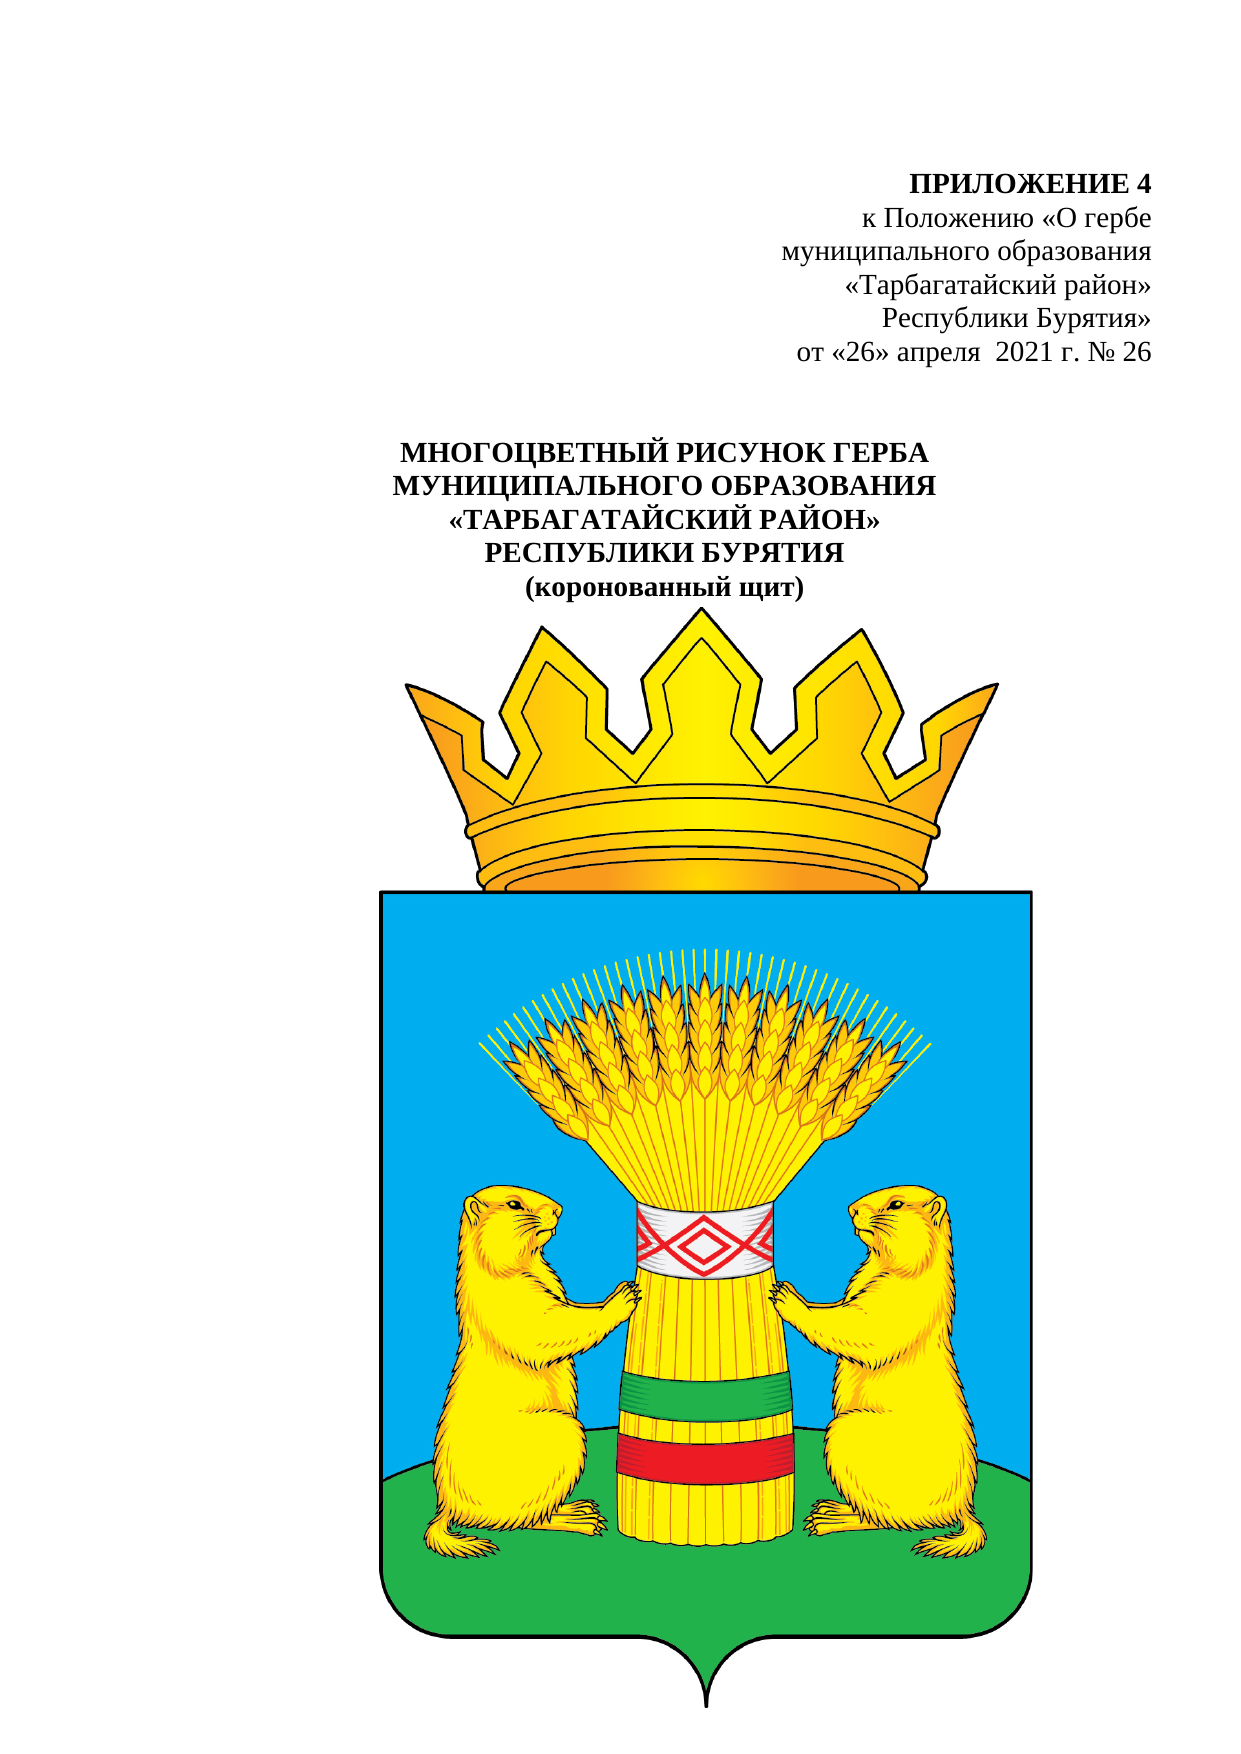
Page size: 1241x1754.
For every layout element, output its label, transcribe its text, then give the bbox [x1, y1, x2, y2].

text (коронованный щит) [177, 569, 1152, 602]
text «ТАРБАГАТАЙСКИЙ РАЙОН» [177, 502, 1152, 535]
text к Положению «О гербе [177, 200, 1152, 233]
text РЕСПУБЛИКИ БУРЯТИЯ [177, 535, 1152, 569]
text от «26» апреля 2021 г. № 26 [177, 334, 1152, 368]
text МУНИЦИПАЛЬНОГО ОБРАЗОВАНИЯ [177, 468, 1152, 502]
picture [379, 607, 1033, 1708]
text ПРИЛОЖЕНИЕ 4 [177, 166, 1152, 200]
text «Тарбагатайский район» [177, 267, 1152, 301]
text МНОГОЦВЕТНЫЙ РИСУНОК ГЕРБА [177, 435, 1152, 468]
text муниципального образования [177, 233, 1152, 267]
text Республики Бурятия» [177, 301, 1152, 334]
